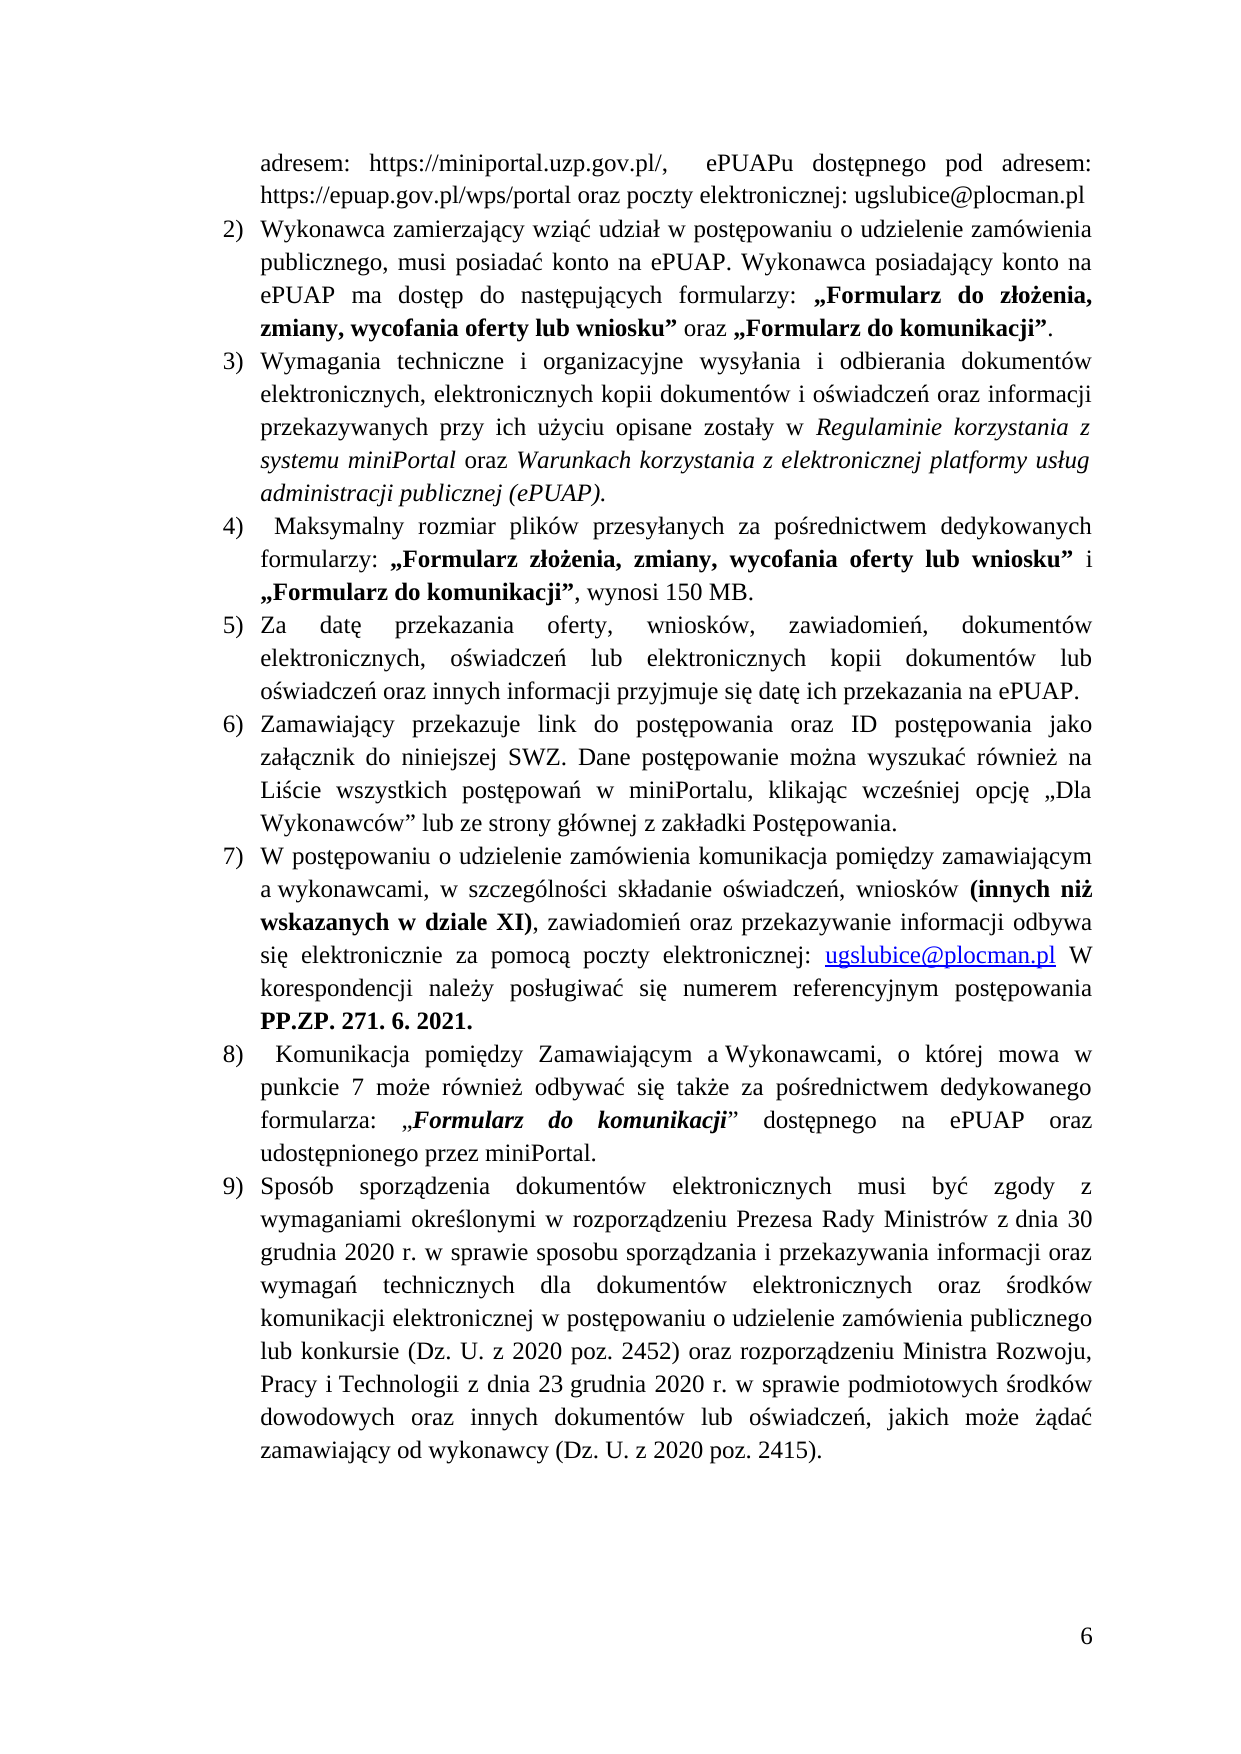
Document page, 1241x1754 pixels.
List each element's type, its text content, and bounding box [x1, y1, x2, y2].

list Sposób sporządzenia dokumentów elektronicznych musi być zgody z wymaganiami określonymi w rozporządzeniu Prezesa Rady Ministrów z dnia 30 grudnia 2020 r. w sprawie sposobu sporządzania i przekazywania informacji oraz wymagań technicznych dla dokumentów elektronicznych oraz środków komunikacji elektronicznej w postępowaniu o udzielenie zamówienia publicznego lub konkursie (Dz. U. z 2020 poz. 2452) oraz rozporządzeniu Ministra Rozwoju, Pracy i Technologii z dnia 23 grudnia 2020 r. w sprawie podmiotowych środków dowodowych oraz innych dokumentów lub oświadczeń, jakich może żądać zamawiający od wykonawcy (Dz. U. z 2020 poz. 2415). [223, 1171, 1093, 1464]
list Zamawiający przekazuje link do postępowania oraz ID postępowania jako załącznik do niniejszej SWZ. Dane postępowanie można wyszukać również na Liście wszystkich postępowań w miniPortalu, klikając wcześniej opcję „Dla Wykonawców” lub ze strony głównej z zakładki Postępowania. [223, 709, 1093, 837]
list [223, 148, 1093, 209]
list Maksymalny rozmiar plików przesyłanych za pośrednictwem dedykowanych formularzy: „Formularz złożenia, zmiany, wycofania oferty lub wniosku” i „Formularz do komunikacji”, wynosi 150 MB. [223, 511, 1093, 606]
list Komunikacja pomiędzy Zamawiającym a Wykonawcami, o której mowa w punkcie 7 może również odbywać się także za pośrednictwem dedykowanego formularza: „Formularz do komunikacji” dostępnego na ePUAP oraz udostępnionego przez miniPortal. [223, 1039, 1093, 1167]
list Wykonawca zamierzający wziąć udział w postępowaniu o udzielenie zamówienia publicznego, musi posiadać konto na ePUAP. Wykonawca posiadający konto na ePUAP ma dostęp do następujących formularzy: „Formularz do złożenia, zmiany, wycofania oferty lub wniosku” oraz „Formularz do komunikacji”. [223, 214, 1093, 341]
list Wymagania techniczne i organizacyjne wysyłania i odbierania dokumentów elektronicznych, elektronicznych kopii dokumentów i oświadczeń oraz informacji przekazywanych przy ich użyciu opisane zostały w Regulaminie korzystania z systemu miniPortal oraz Warunkach korzystania z elektronicznej platformy usług administracji publicznej (ePUAP). [223, 346, 1093, 507]
list Za datę przekazania oferty, wniosków, zawiadomień, dokumentów elektronicznych, oświadczeń lub elektronicznych kopii dokumentów lub oświadczeń oraz innych informacji przyjmuje się datę ich przekazania na ePUAP. [223, 610, 1093, 705]
list W postępowaniu o udzielenie zamówienia komunikacja pomiędzy zamawiającym a wykonawcami, w szczególności składanie oświadczeń, wniosków (innych niż wskazanych w dziale XI), zawiadomień oraz przekazywanie informacji odbywa się elektronicznie za pomocą poczty elektronicznej: ugslubice@plocman.pl W korespondencji należy posługiwać się numerem referencyjnym postępowania PP.ZP. 271. 6. 2021. [223, 841, 1093, 1035]
